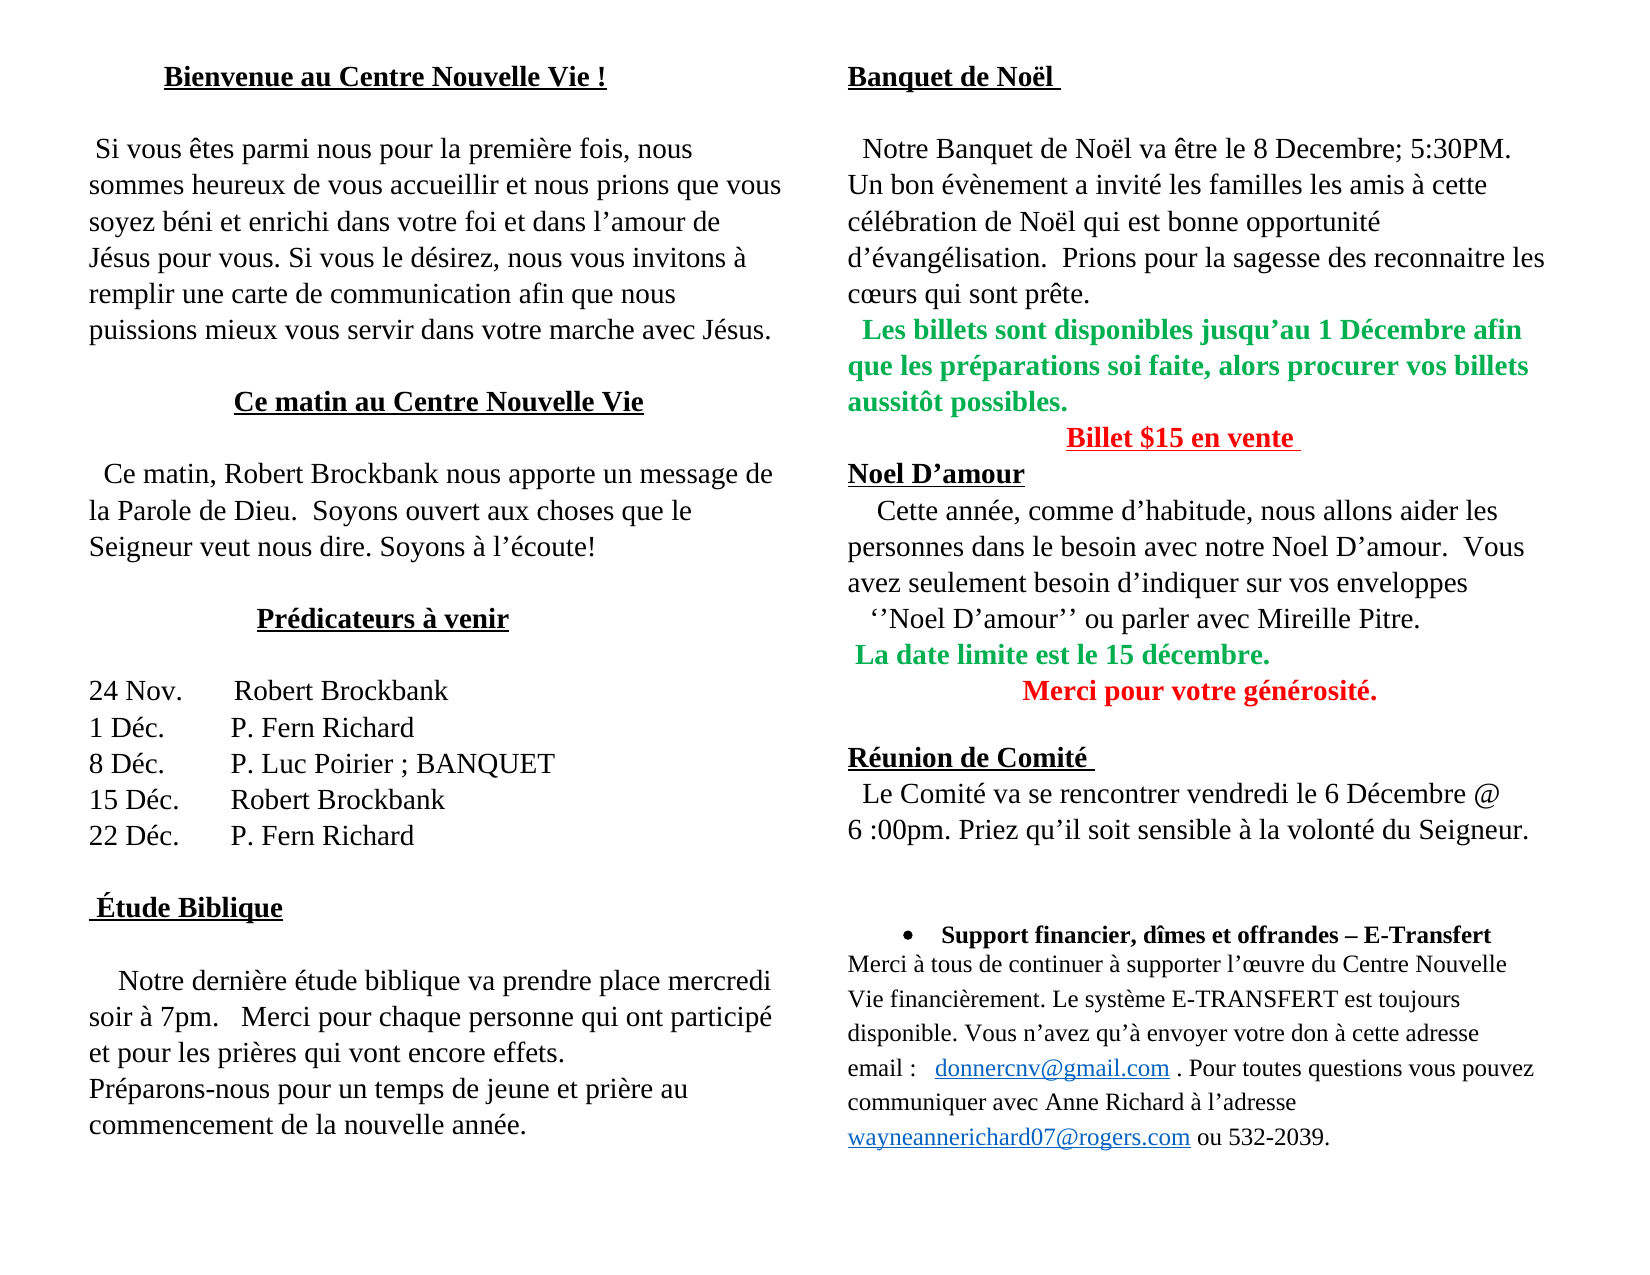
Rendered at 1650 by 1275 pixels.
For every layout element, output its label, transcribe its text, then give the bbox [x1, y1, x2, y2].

text Préparons-nous pour un temps de jeune et prière au commencement de la nouvelle année. [89, 1071, 788, 1141]
text Notre dernière étude biblique va prendre place mercredi soir à 7pm. Merci pour chaque personne qui ont participé et pour les prières qui vont encore effets. [89, 963, 788, 1068]
text ‘’Noel D’amour’’ ou parler avec Mireille Pitre. [847, 601, 1547, 635]
text 15 Déc. Robert Brockbank [89, 782, 788, 816]
text Cette année, comme d’habitude, nous allons aider les personnes dans le besoin avec notre Noel D’amour. Vous avez seulement besoin d’indiquer sur vos enveloppes [847, 493, 1547, 599]
text Notre Banquet de Noël va être le 8 Decembre; 5:30PM. Un bon évènement a invité les familles les amis à cette célébration de Noël qui est bonne opportunité d’évangélisation. Prions pour la sagesse des reconnaitre les cœurs qui sont prête. [847, 131, 1547, 309]
text Ce matin au Centre Nouvelle Vie [89, 384, 788, 418]
text Merci pour votre générosité. [847, 673, 1547, 707]
text La date limite est le 15 décembre. [847, 637, 1547, 671]
text Si vous êtes parmi nous pour la première fois, nous sommes heureux de vous accueillir et nous prions que vous soyez béni et enrichi dans votre foi et dans l’amour de Jésus pour vous. Si vous le désirez, nous vous invitons à remplir une carte de communication afin que nous puissions mieux vous servir dans votre marche avec Jésus. [89, 131, 788, 346]
text 24 Nov. Robert Brockbank [89, 673, 788, 707]
text 1 Déc. P. Fern Richard [89, 710, 788, 743]
text Banquet de Noël [847, 59, 1547, 93]
text Bienvenue au Centre Nouvelle Vie ! [89, 59, 788, 93]
text Les billets sont disponibles jusqu’au 1 Décembre afin que les préparations soi faite, alors procurer vos billets aussitôt possibles. [847, 312, 1547, 418]
text Réunion de Comité [847, 740, 1547, 773]
text Le Comité va se rencontrer vendredi le 6 Décembre @ 6 :00pm. Priez qu’il soit sensible à la volonté du Seigneur. [847, 776, 1547, 846]
text Ce matin, Robert Brockbank nous apporte un message de la Parole de Dieu. Soyons ouvert aux choses que le Seigneur veut nous dire. Soyons à l’écoute! [89, 457, 788, 562]
text 8 Déc. P. Luc Poirier ; BANQUET [89, 746, 788, 779]
text 22 Déc. P. Fern Richard [89, 818, 788, 852]
text Billet $15 en vente [847, 421, 1547, 454]
list Support financier, dîmes et offrandes – E-Transfert [847, 921, 1547, 949]
list Merci à tous de continuer à supporter l’œuvre du Centre Nouvelle Vie financièrement. Le système E-TRANSFERT est toujours disponible. Vous n’avez qu’à envoyer votre don à cette adresse email : donnercnv@gmail.com . Pour toutes questions vous pouvez communiquer avec Anne Richard à l’adresse wayneannerichard07@rogers.com ou 532-2039. [847, 949, 1547, 1151]
text Noel D’amour [847, 457, 1547, 490]
text Étude Biblique [89, 890, 788, 924]
text Prédicateurs à venir [89, 601, 788, 635]
